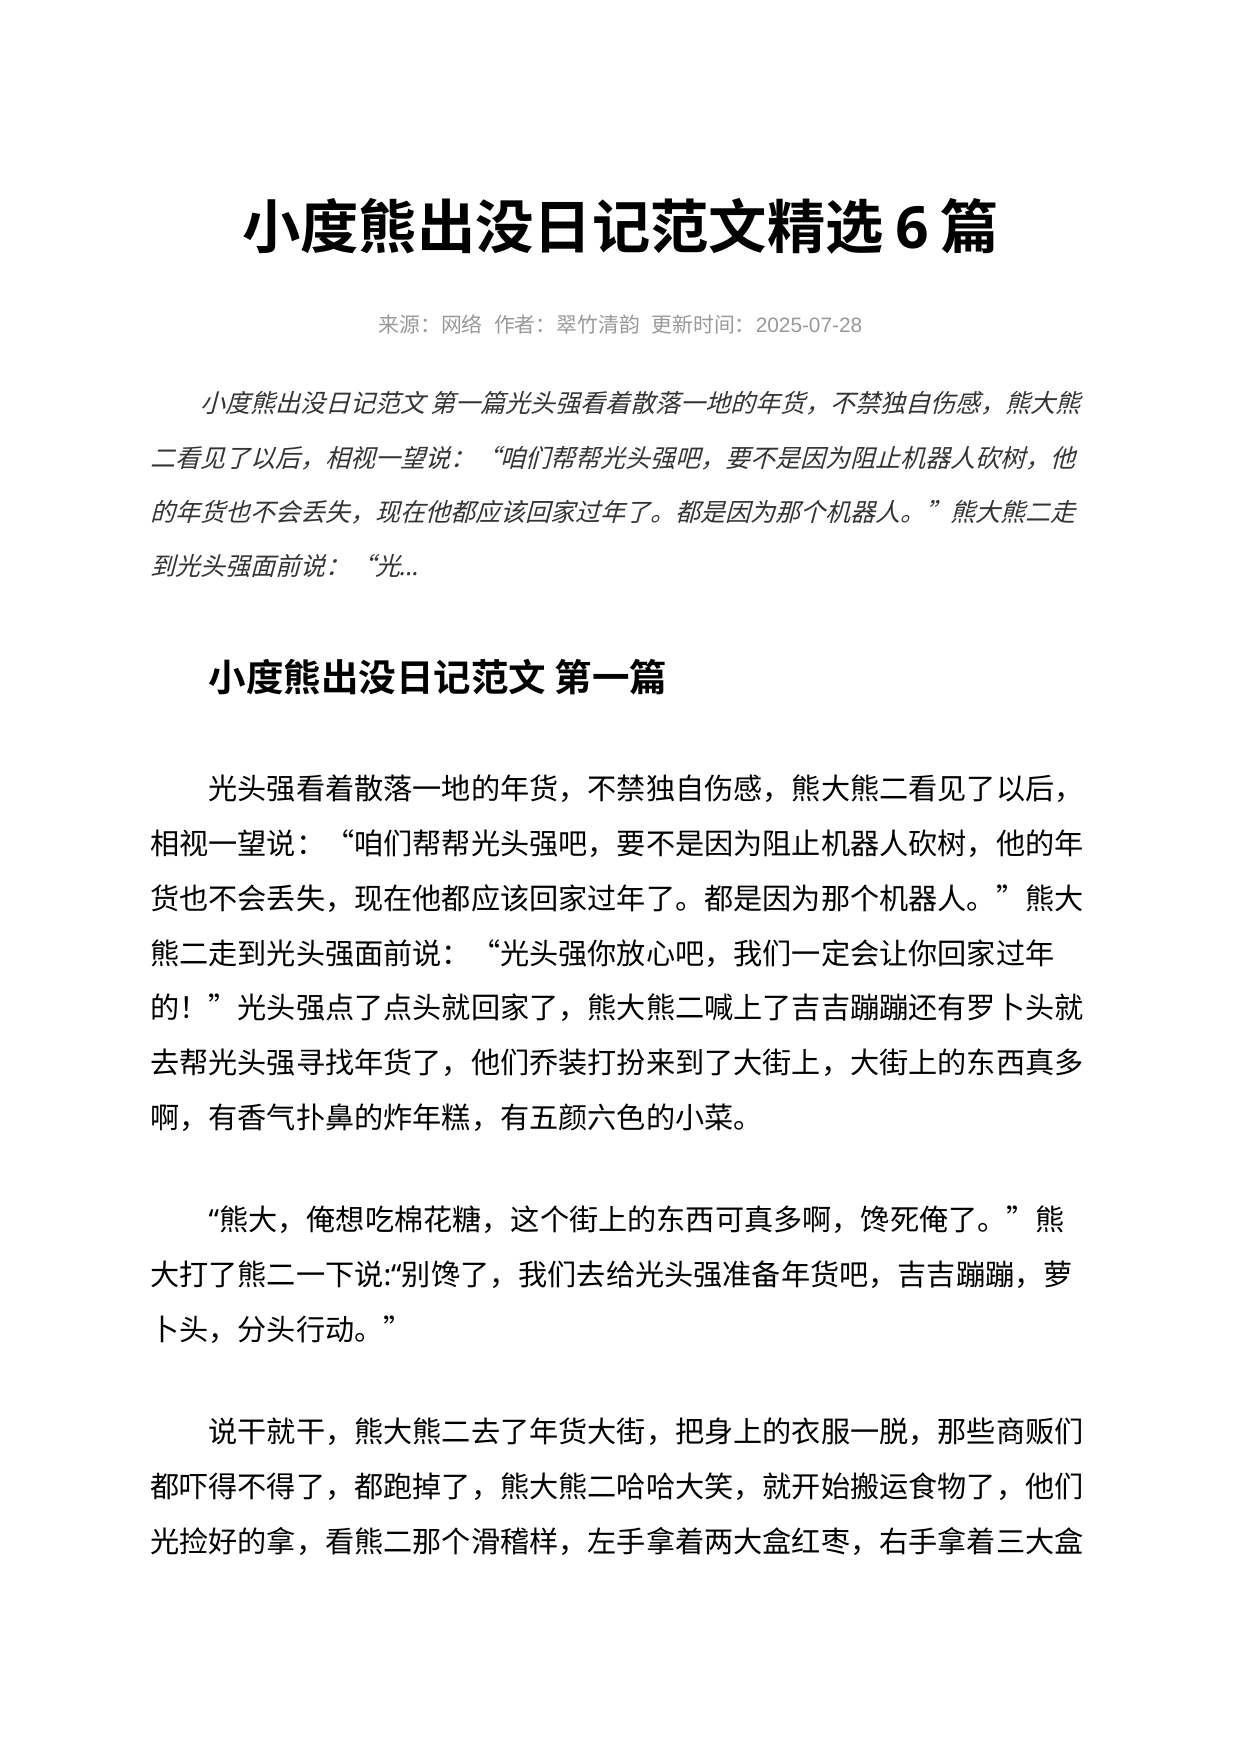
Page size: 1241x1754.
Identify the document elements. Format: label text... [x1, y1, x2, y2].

text 光头强看着散落一地的年货，不禁独自伤感，熊大熊二看见了以后，相视一望说：“咱们帮帮光头强吧，要不是因为阻止机器人砍树，他的年货也不会丢失，现在他都应该回家过年了。都是因为那个机器人。”熊大熊二走到光头强面前说：“光头强你放心吧，我们一定会让你回家过年的！”光头强点了点头就回家了，熊大熊二喊上了吉吉蹦蹦还有罗卜头就去帮光头强寻找年货了，他们乔装打扮来到了大街上，大街上的东西真多啊，有香气扑鼻的炸年糕，有五颜六色的小菜。 [150, 766, 1090, 1137]
text 小度熊出没日记范文 第一篇光头强看着散落一地的年货，不禁独自伤感，熊大熊二看见了以后，相视一望说：“咱们帮帮光头强吧，要不是因为阻止机器人砍树，他的年货也不会丢失，现在他都应该回家过年了。都是因为那个机器人。”熊大熊二走到光头强面前说：“光... [150, 384, 1090, 583]
text 小度熊出没日记范文 第一篇 [150, 648, 1090, 702]
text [150, 1408, 1090, 1561]
text “熊大，俺想吃棉花糖，这个街上的东西可真多啊，馋死俺了。”熊大打了熊二一下说:“别馋了，我们去给光头强准备年货吧，吉吉蹦蹦，萝卜头，分头行动。” [150, 1197, 1090, 1349]
subtitle 小度熊出没日记范文精选6篇 [150, 181, 1090, 266]
text 来源：网络 作者：翠竹清韵 更新时间：2025-07-28 [150, 313, 1090, 337]
